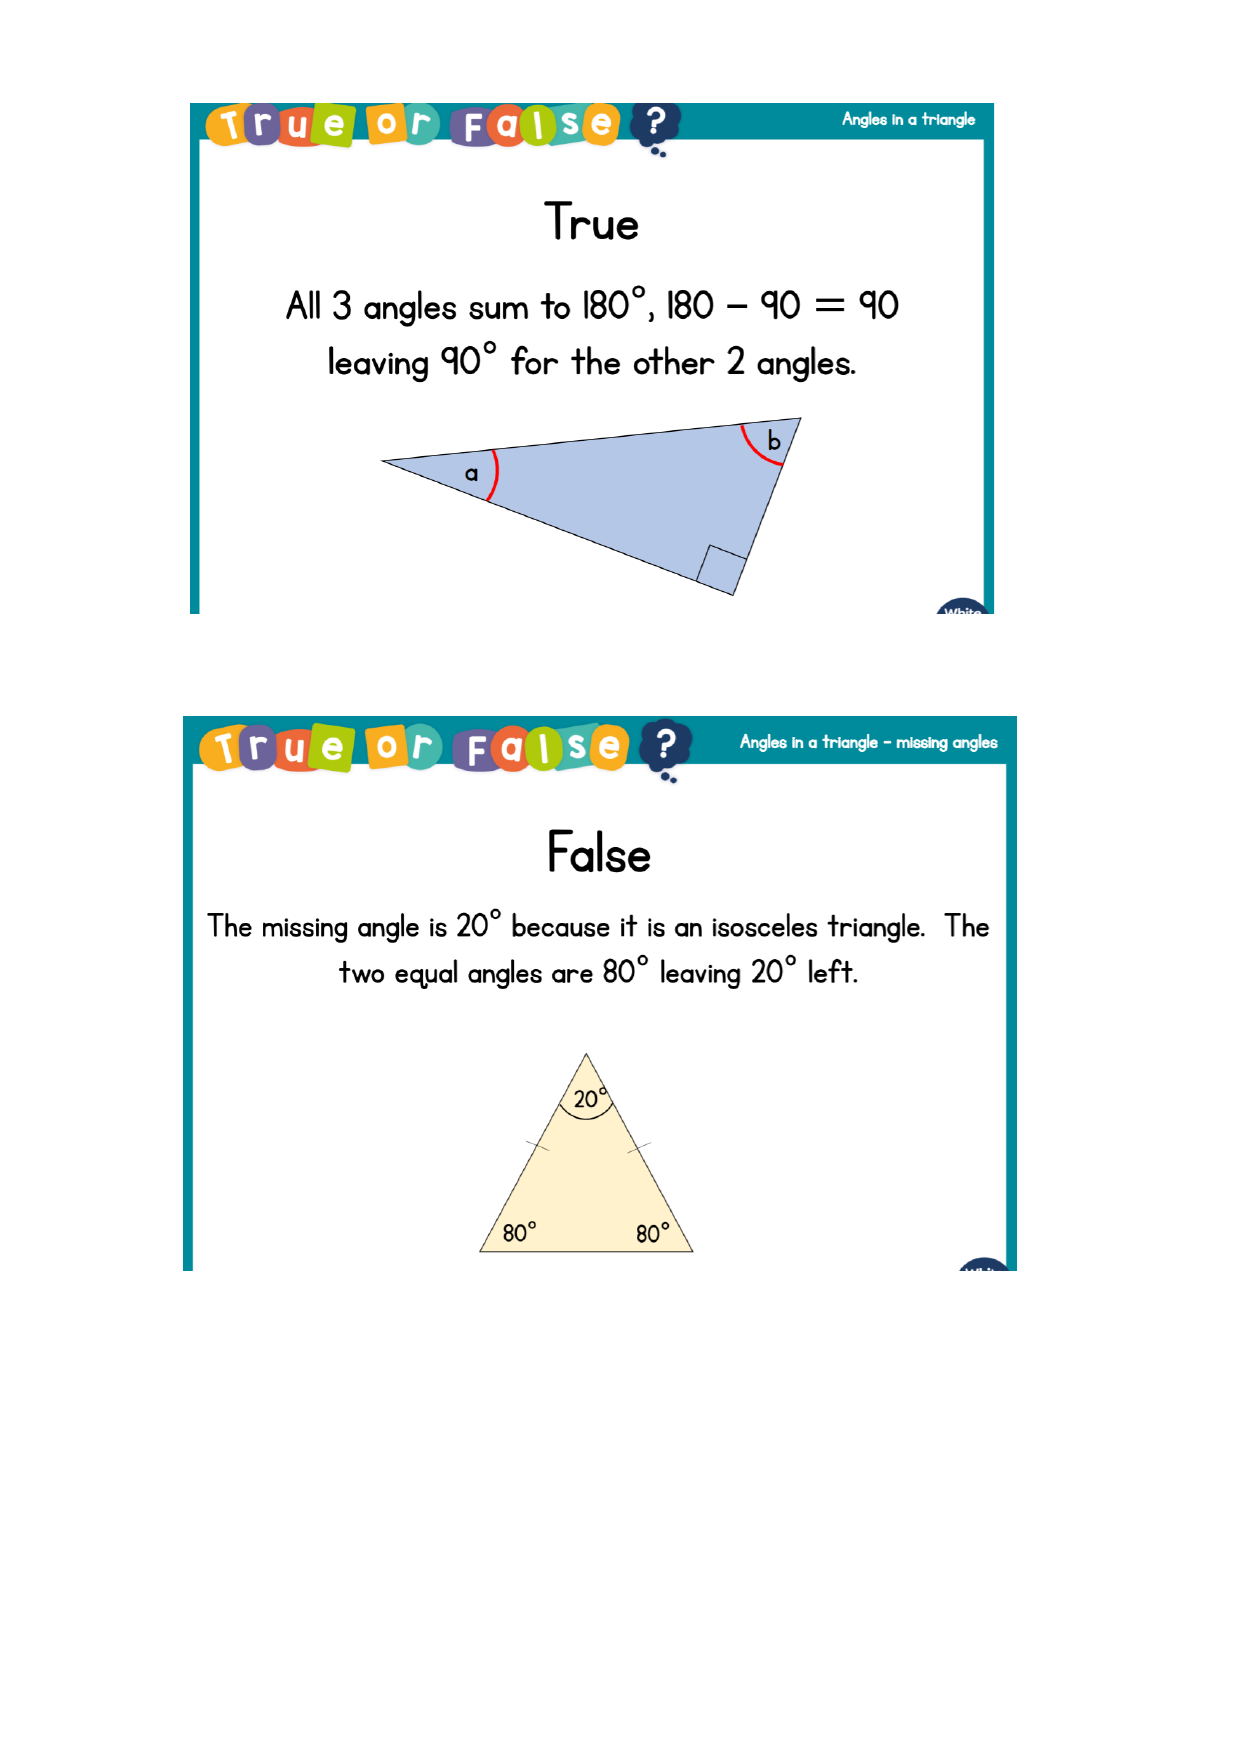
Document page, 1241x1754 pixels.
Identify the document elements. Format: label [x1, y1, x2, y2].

picture [183, 716, 1017, 1271]
picture [190, 103, 995, 614]
